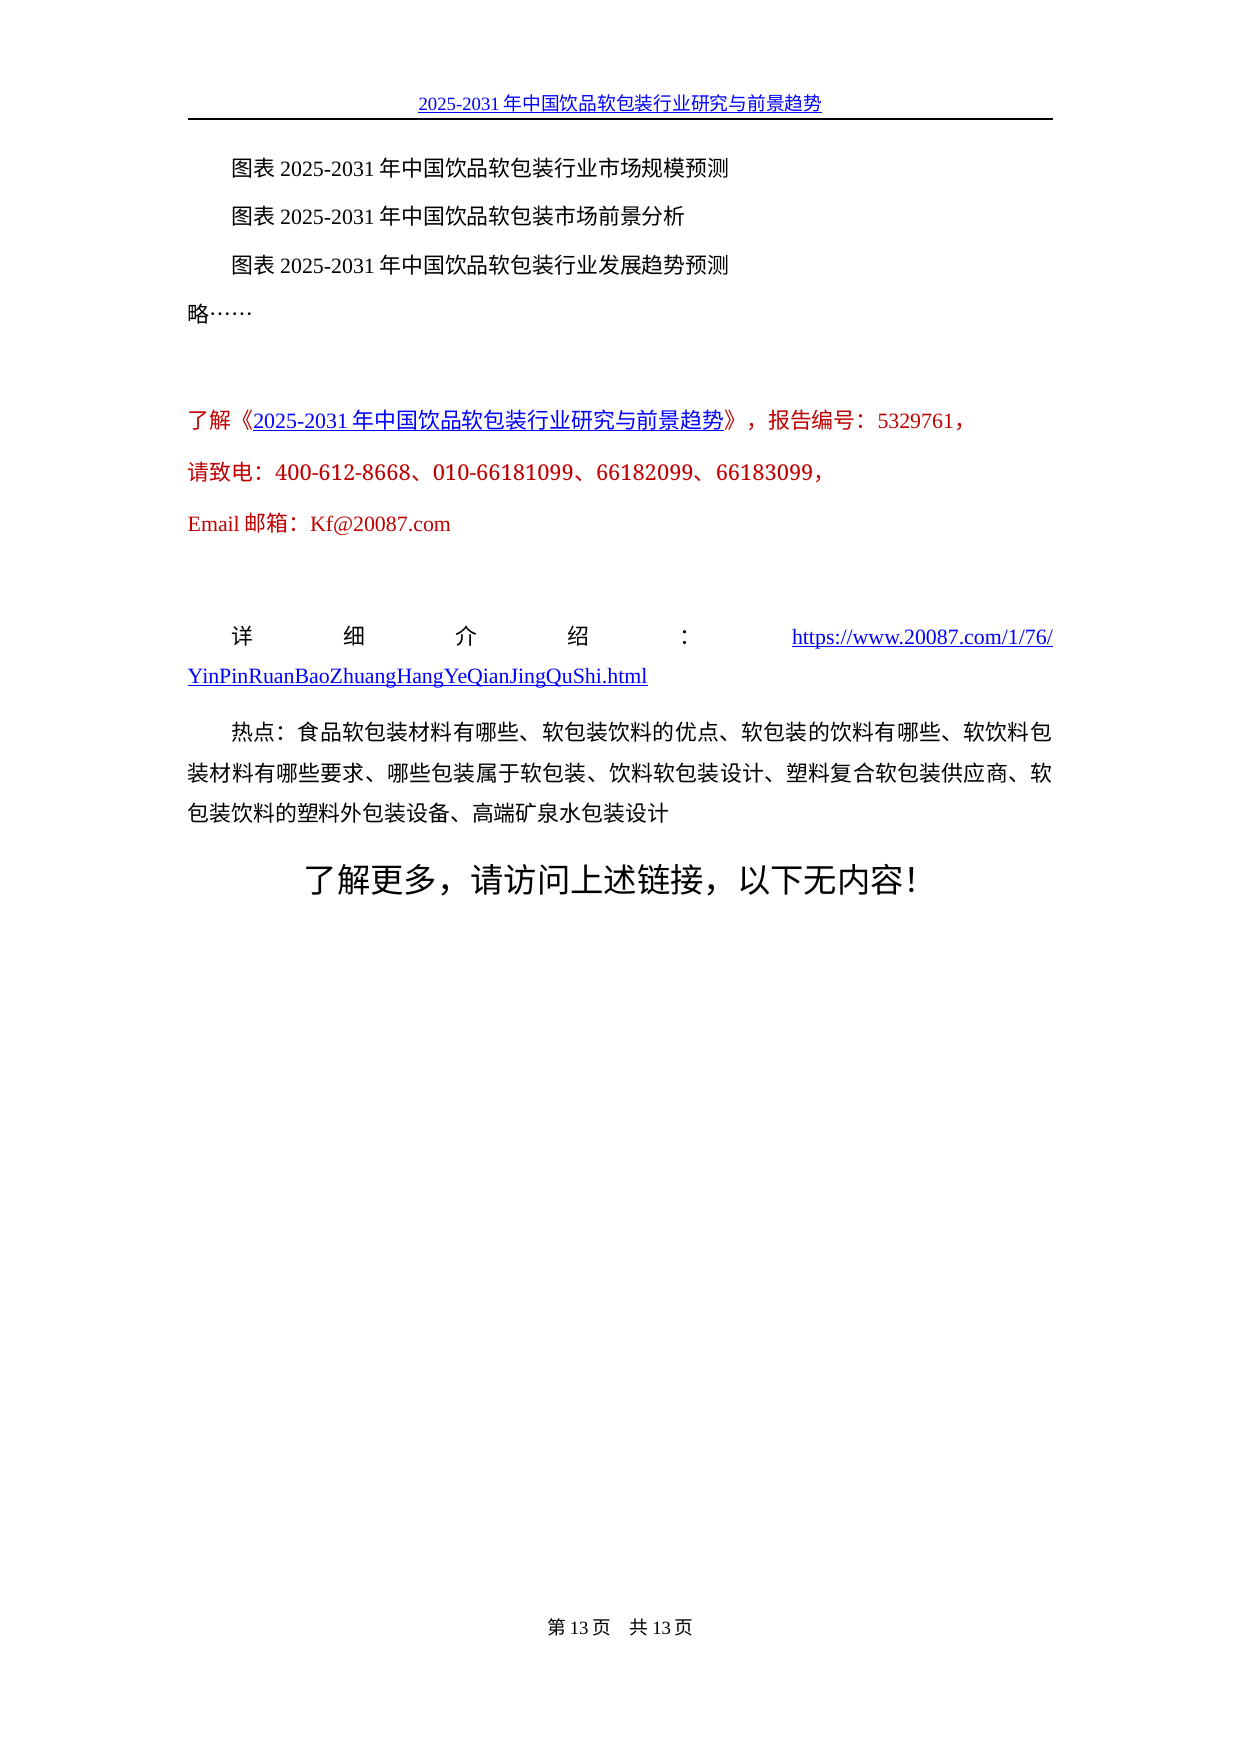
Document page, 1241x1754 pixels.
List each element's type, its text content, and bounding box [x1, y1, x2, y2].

text 请致电：400-612-8668、010-66181099、66182099、66183099， [187, 454, 1053, 487]
title 了解更多，请访问上述链接，以下无内容！ [187, 846, 1053, 911]
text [187, 150, 1053, 329]
text 了解《2025-2031年中国饮品软包装行业研究与前景趋势》，报告编号：5329761， [187, 403, 1053, 435]
text 详细介绍：https://www.20087.com/1/76/YinPinRuanBaoZhuangHangYeQianJingQuShi.html [187, 619, 1053, 692]
text 热点：食品软包装材料有哪些、软包装饮料的优点、软包装的饮料有哪些、软饮料包装材料有哪些要求、哪些包装属于软包装、饮料软包装设计、塑料复合软包装供应商、软包装饮料的塑料外包装设备、高端矿泉水包装设计 [187, 714, 1053, 828]
text Email邮箱：Kf@20087.com [187, 506, 1053, 538]
